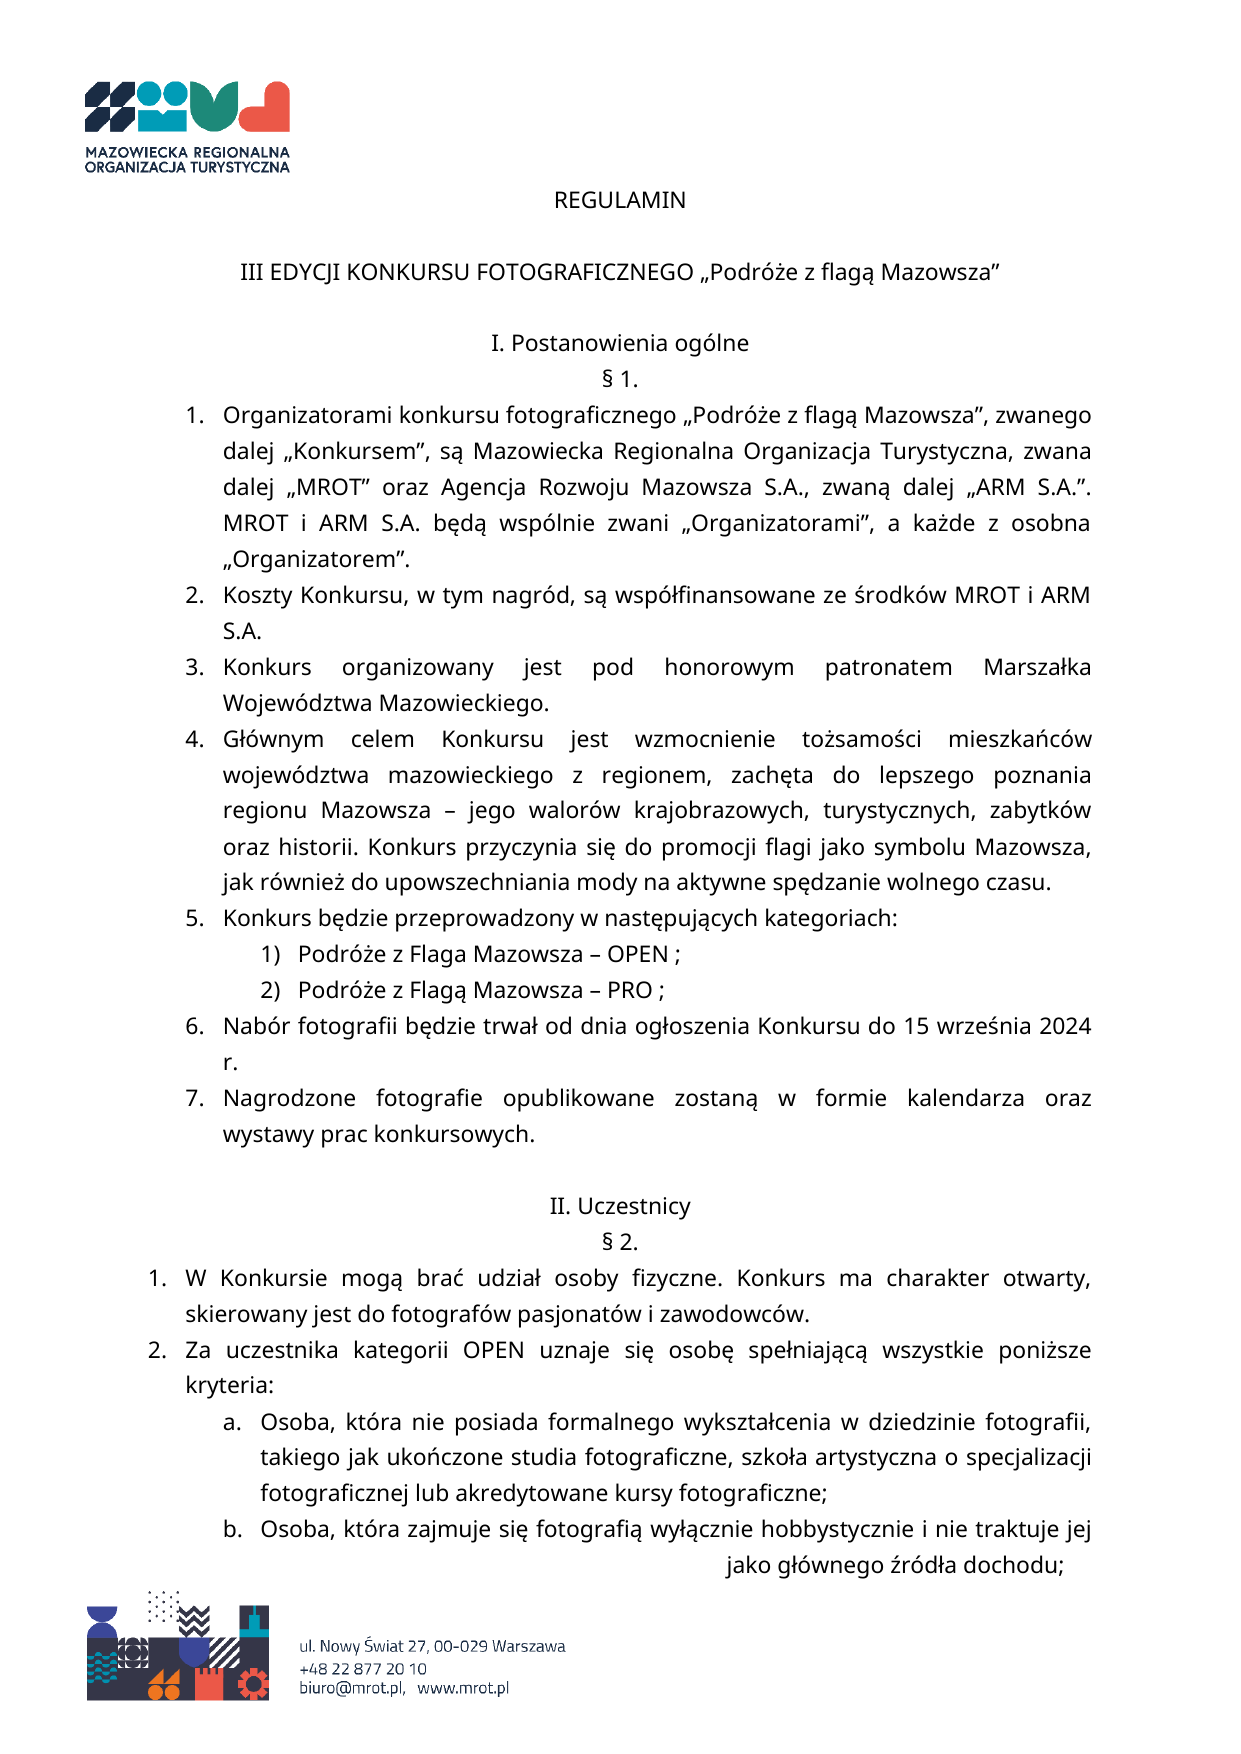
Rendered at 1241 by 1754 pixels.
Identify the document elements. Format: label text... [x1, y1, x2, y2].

text REGULAMIN [148, 183, 1093, 215]
list Nabór fotografii będzie trwał od dnia ogłoszenia Konkursu do 15 września 2024 r. [185, 1010, 1093, 1077]
list Podróże z Flaga Mazowsza – OPEN ; [260, 938, 1093, 969]
list Osoba, która zajmuje się fotografią wyłącznie hobbystycznie i nie traktuje jej jako głównego źródła dochodu; [223, 1513, 1093, 1580]
list W Konkursie mogą brać udział osoby fizyczne. Konkurs ma charakter otwarty, skierowany jest do fotografów pasjonatów i zawodowców. [148, 1262, 1093, 1329]
list Za uczestnika kategorii OPEN uznaje się osobę spełniającą wszystkie poniższe kryteria: [148, 1333, 1093, 1401]
text I. Postanowienia ogólne [148, 327, 1093, 358]
list Nagrodzone fotografie opublikowane zostaną w formie kalendarza oraz wystawy prac konkursowych. [185, 1082, 1093, 1149]
picture [48, 1566, 595, 1732]
list Koszty Konkursu, w tym nagród, są współfinansowane ze środków MROT i ARM S.A. [185, 579, 1093, 646]
list Podróże z Flagą Mazowsza – PRO ; [260, 974, 1093, 1005]
list Konkurs będzie przeprowadzony w następujących kategoriach: [185, 902, 1093, 933]
text II. Uczestnicy [148, 1190, 1093, 1221]
text § 2. [148, 1226, 1093, 1257]
list Organizatorami konkursu fotograficznego „Podróże z flagą Mazowsza”, zwanego dalej „Konkursem”, są Mazowiecka Regionalna Organizacja Turystyczna, zwana dalej „MROT” oraz Agencja Rozwoju Mazowsza S.A., zwaną dalej „ARM S.A.”. MROT i ARM S.A. będą wspólnie zwani „Organizatorami”, a każde z osobna „Organizatorem”. [185, 399, 1093, 574]
list Głównym celem Konkursu jest wzmocnienie tożsamości mieszkańców województwa mazowieckiego z regionem, zachęta do lepszego poznania regionu Mazowsza – jego walorów krajobrazowych, turystycznych, zabytków oraz historii. Konkurs przyczynia się do promocji flagi jako symbolu Mazowsza, jak również do upowszechniania mody na aktywne spędzanie wolnego czasu. [185, 723, 1093, 898]
text III EDYCJI KONKURSU FOTOGRAFICZNEGO „Podróże z flagą Mazowsza” [148, 255, 1093, 287]
picture [37, 51, 339, 207]
list Konkurs organizowany jest pod honorowym patronatem Marszałka Województwa Mazowieckiego. [185, 651, 1093, 718]
list Osoba, która nie posiada formalnego wykształcenia w dziedzinie fotografii, takiego jak ukończone studia fotograficzne, szkoła artystyczna o specjalizacji fotograficznej lub akredytowane kursy fotograficzne; [223, 1405, 1093, 1508]
text § 1. [148, 363, 1093, 394]
